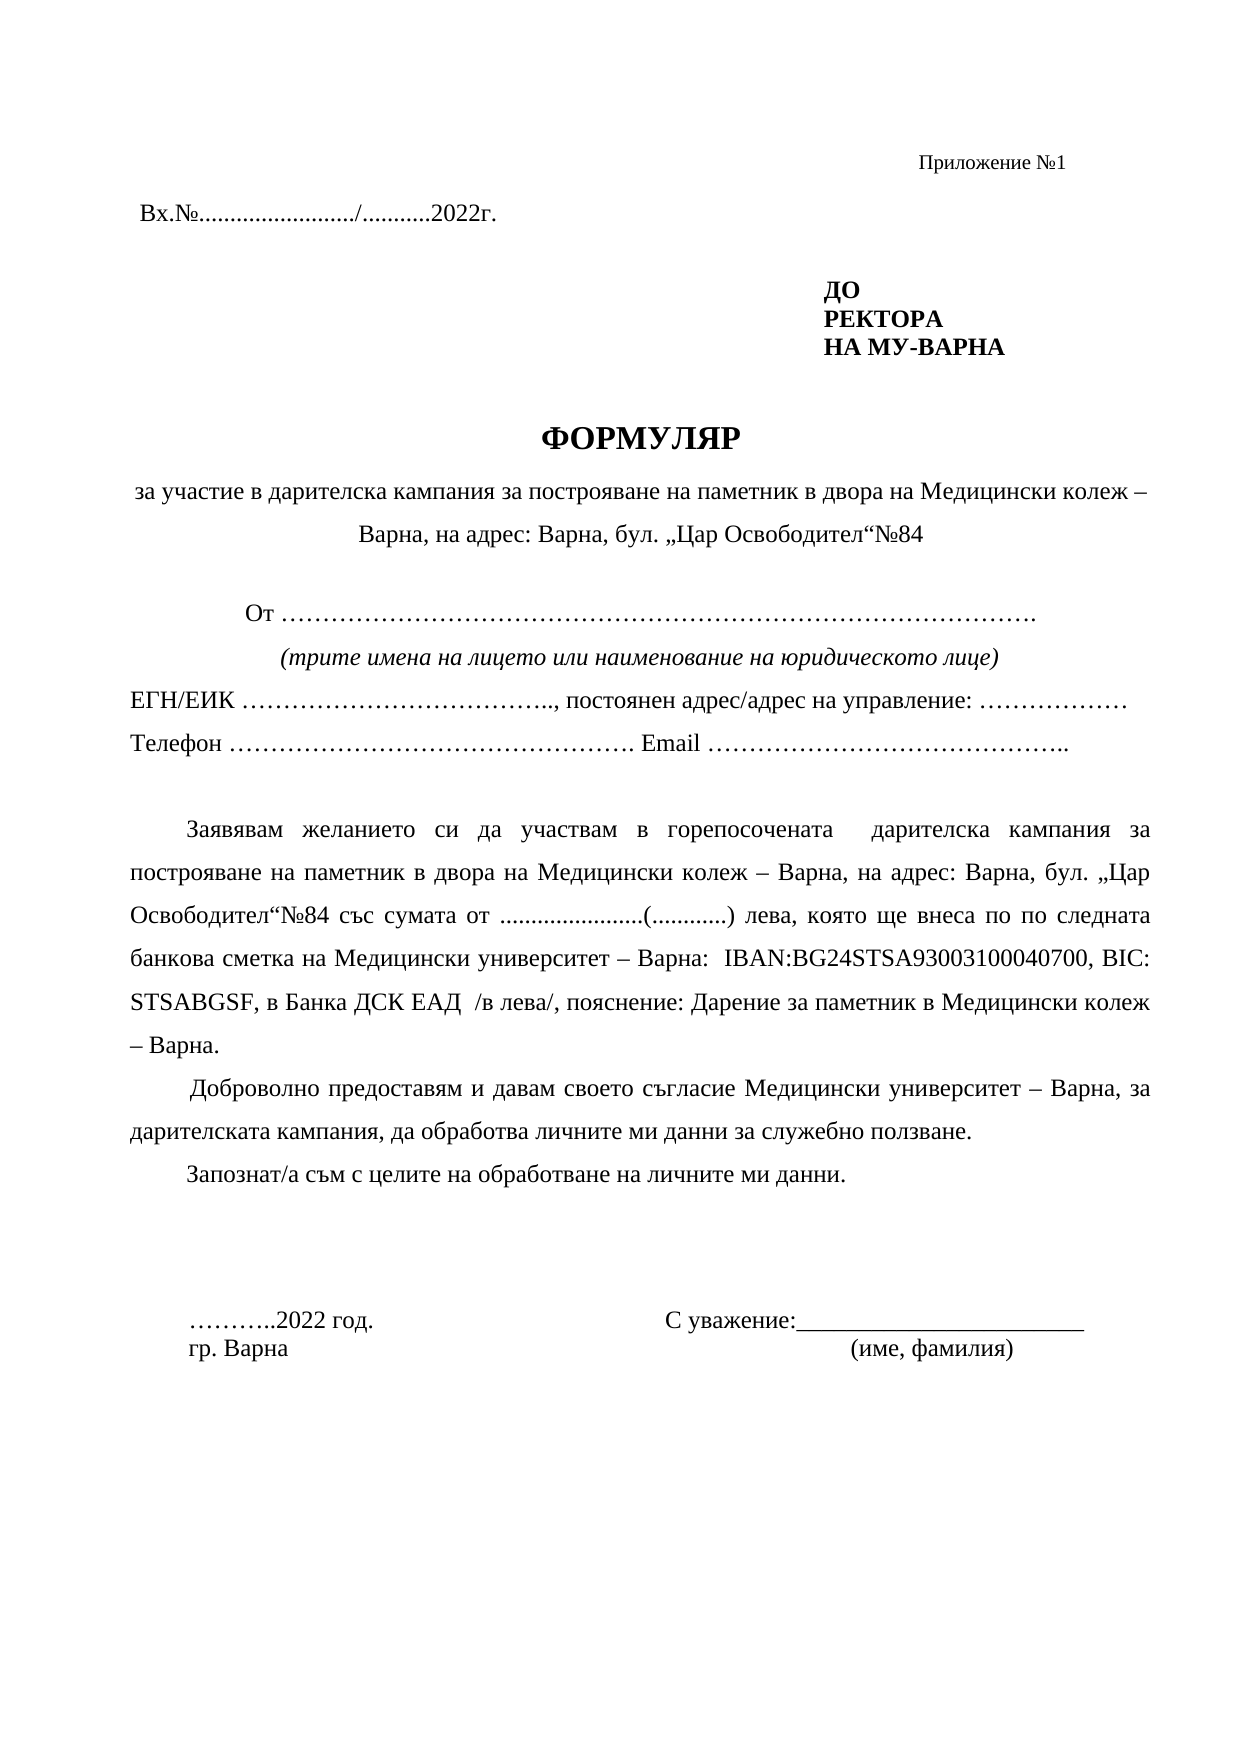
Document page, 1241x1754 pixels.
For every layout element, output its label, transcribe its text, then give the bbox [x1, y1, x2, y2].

text (трите имена на лицето или наименование на юридическото лице) [130, 642, 1152, 670]
text Запознат/а съм с целите на обработване на личните ми данни. [130, 1159, 1152, 1188]
text ЕГН/ЕИК ……………………………….., постоянен адрес/адрес на управление: ……………… [130, 685, 1152, 713]
text гр. Варна (име, фамилия) [188, 1333, 1099, 1362]
text Заявявам желанието си да участвам в горепосочената дарителска кампания за построяване на паметник в двора на Медицински колеж – Варна, на адрес: Варна, бул. „Цар Освободител“№84 със сумата от .......................(............) лева, която ще внеса по по следната банкова сметка на Медицински университет – Варна: IBAN:BG24STSA93003100040700, BIC: STSABGSF, в Банка ДСК ЕАД /в лева/, пояснение: Дарение за паметник в Медицински колеж – Варна. [130, 814, 1152, 1058]
text Приложение №1 [130, 150, 1152, 174]
text НА МУ-ВАРНА [824, 332, 1152, 361]
text Вх.№........................./...........2022г. [139, 198, 1152, 227]
text Доброволно предоставям и давам своето съгласие Медицински университет – Варна, за дарителската кампания, да обработва личните ми данни за служебно ползване. [130, 1073, 1152, 1145]
text ФОРМУЛЯР [130, 419, 1152, 457]
text РЕКТОРА [824, 304, 1152, 332]
text ДО [824, 275, 1152, 304]
text Телефон …………………………………………. Email …………………………………….. [130, 728, 1152, 757]
text От ………………………………………………………………………………. [130, 598, 1152, 627]
text за участие в дарителска кампания за построяване на паметник в двора на Медицински колеж – Варна, на адрес: Варна, бул. „Цар Освободител“№84 [130, 476, 1152, 548]
text ………..2022 год. С уважение:_______________________ [188, 1305, 1099, 1333]
